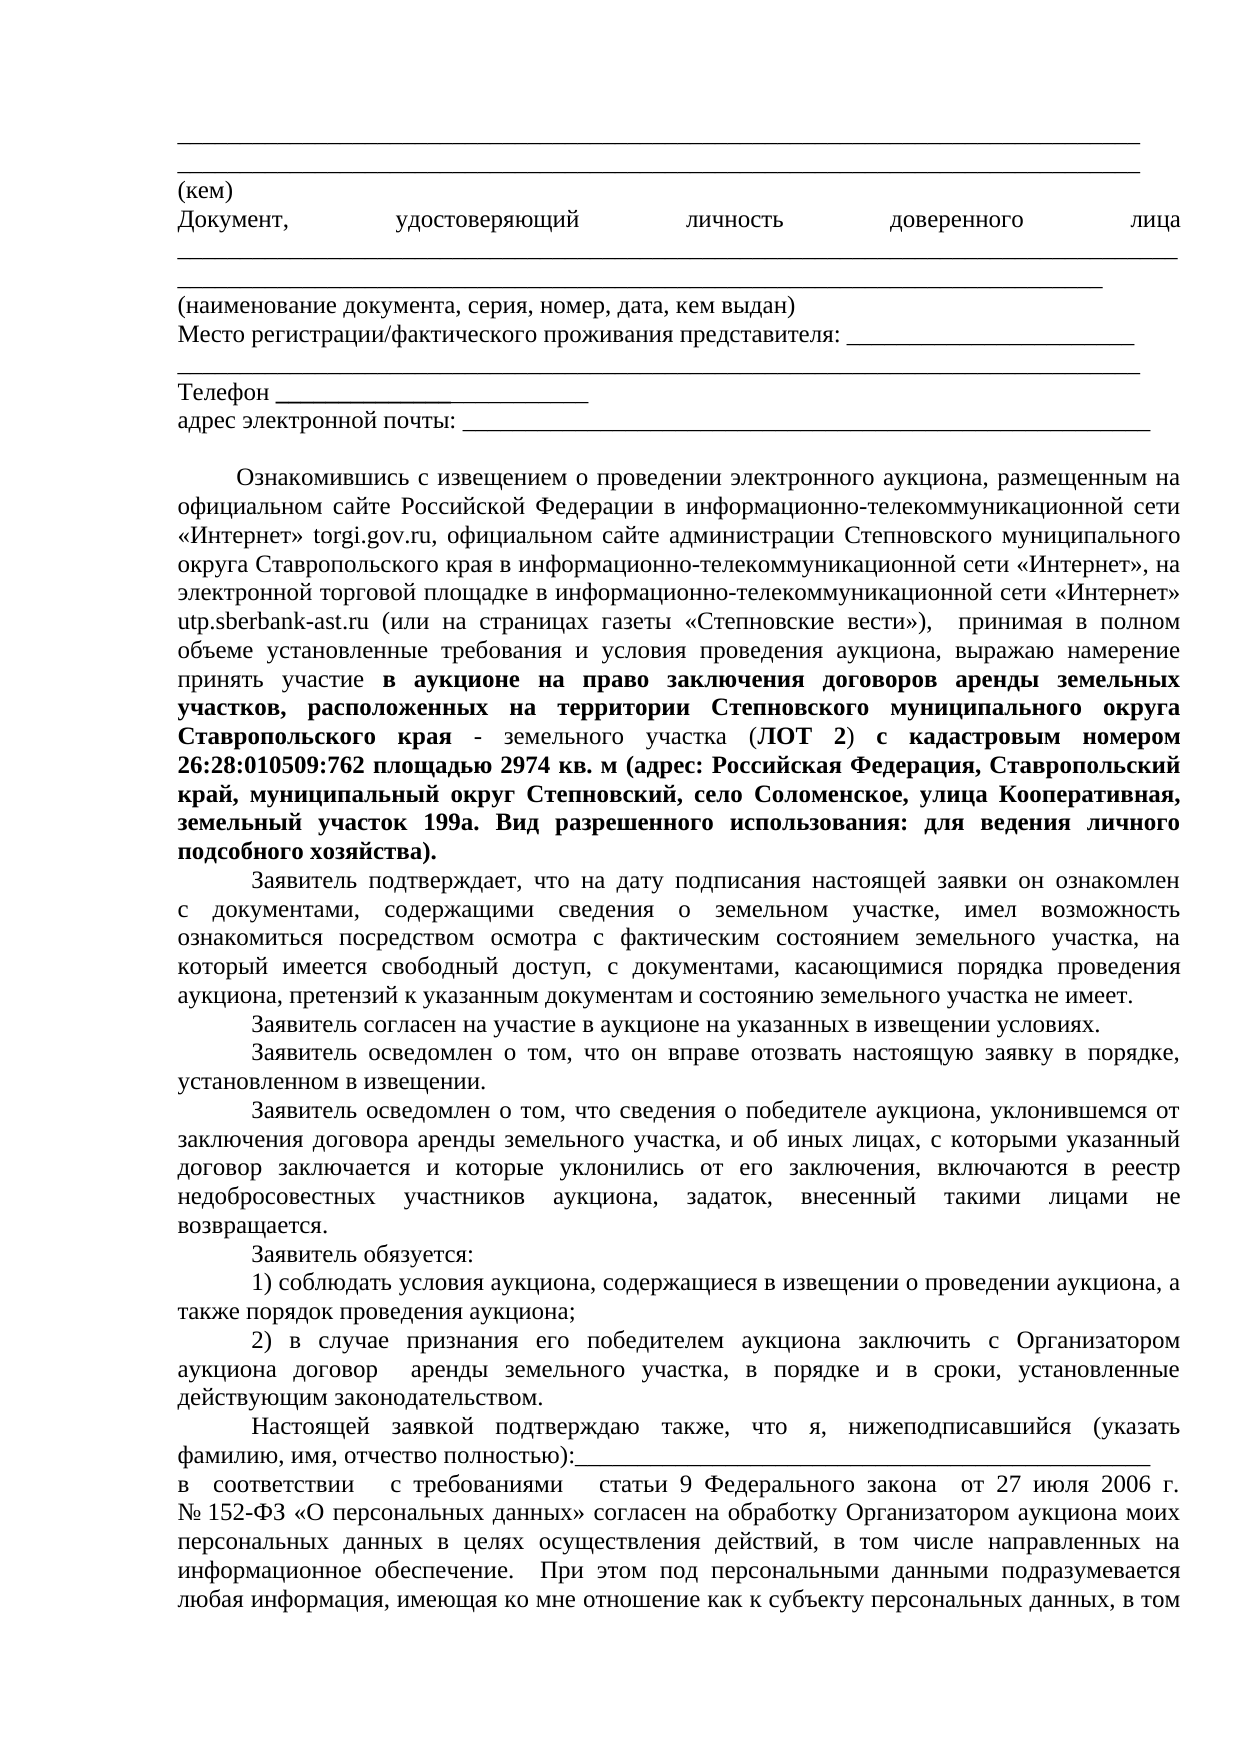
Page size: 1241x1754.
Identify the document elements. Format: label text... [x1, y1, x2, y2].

text Настоящей заявкой подтверждаю также, что я, нижеподписавшийся (указать фамилию, имя, отчество полностью):______________________________________________ [177, 1411, 1181, 1469]
text (кем) [177, 176, 1181, 204]
text Заявитель согласен на участие в аукционе на указанных в извещении условиях. [177, 1009, 1181, 1037]
text адрес электронной почты: _______________________________________________________ [177, 406, 1181, 434]
text Заявитель осведомлен о том, что он вправе отозвать настоящую заявку в порядке, установленном в извещении. [177, 1037, 1181, 1095]
text _____________________________________________________________________________ [177, 147, 1181, 176]
text (наименование документа, серия, номер, дата, кем выдан) [177, 291, 1181, 319]
text Ознакомившись с извещением о проведении электронного аукциона, размещенным на официальном сайте Российской Федерации в информационно-телекоммуникационной сети «Интернет» torgi.gov.ru, официальном сайте администрации Степновского муниципального округа Ставропольского края в информационно-телекоммуникационной сети «Интернет», на электронной торговой площадке в информационно-телекоммуникационной сети «Интернет» utp.sberbank-ast.ru (или на страницах газеты «Степновские вести»), принимая в полном объеме установленные требования и условия проведения аукциона, выражаю намерение принять участие в аукционе на право заключения договоров аренды земельных участков, расположенных на территории Степновского муниципального округа Ставропольского края - земельного участка (ЛОТ 2) с кадастровым номером 26:28:010509:762 площадью 2974 кв. м (адрес: Российская Федерация, Ставропольский край, муниципальный округ Степновский, село Соломенское, улица Кооперативная, земельный участок 199а. Вид разрешенного использования: для ведения личного подсобного хозяйства). [177, 462, 1181, 865]
text Документ, удостоверяющий личность доверенного лица __________________________________________________________________________________________________________________________________________________________ [177, 204, 1181, 291]
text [177, 1469, 1181, 1612]
text 2) в случае признания его победителем аукциона заключить с Организатором аукциона договор аренды земельного участка, в порядке и в сроки, установленные действующим законодательством. [177, 1325, 1181, 1411]
text Заявитель обязуется: [177, 1239, 1181, 1267]
text _____________________________________________________________________________ [177, 118, 1181, 147]
text 1) соблюдать условия аукциона, содержащиеся в извещении о проведении аукциона, а также порядок проведения аукциона; [177, 1267, 1181, 1325]
text Телефон _________________________ [177, 377, 1181, 406]
text Заявитель подтверждает, что на дату подписания настоящей заявки он ознакомлен с документами, содержащими сведения о земельном участке, имел возможность ознакомиться посредством осмотра с фактическим состоянием земельного участка, на который имеется свободный доступ, с документами, касающимися порядка проведения аукциона, претензий к указанным документам и состоянию земельного участка не имеет. [177, 865, 1181, 1009]
text Заявитель осведомлен о том, что сведения о победителе аукциона, уклонившемся от заключения договора аренды земельного участка, и об иных лицах, с которыми указанный договор заключается и которые уклонились от его заключения, включаются в реестр недобросовестных участников аукциона, задаток, внесенный такими лицами не возвращается. [177, 1095, 1181, 1239]
text _____________________________________________________________________________ [177, 348, 1181, 377]
text Место регистрации/фактического проживания представителя: _______________________ [177, 319, 1181, 348]
